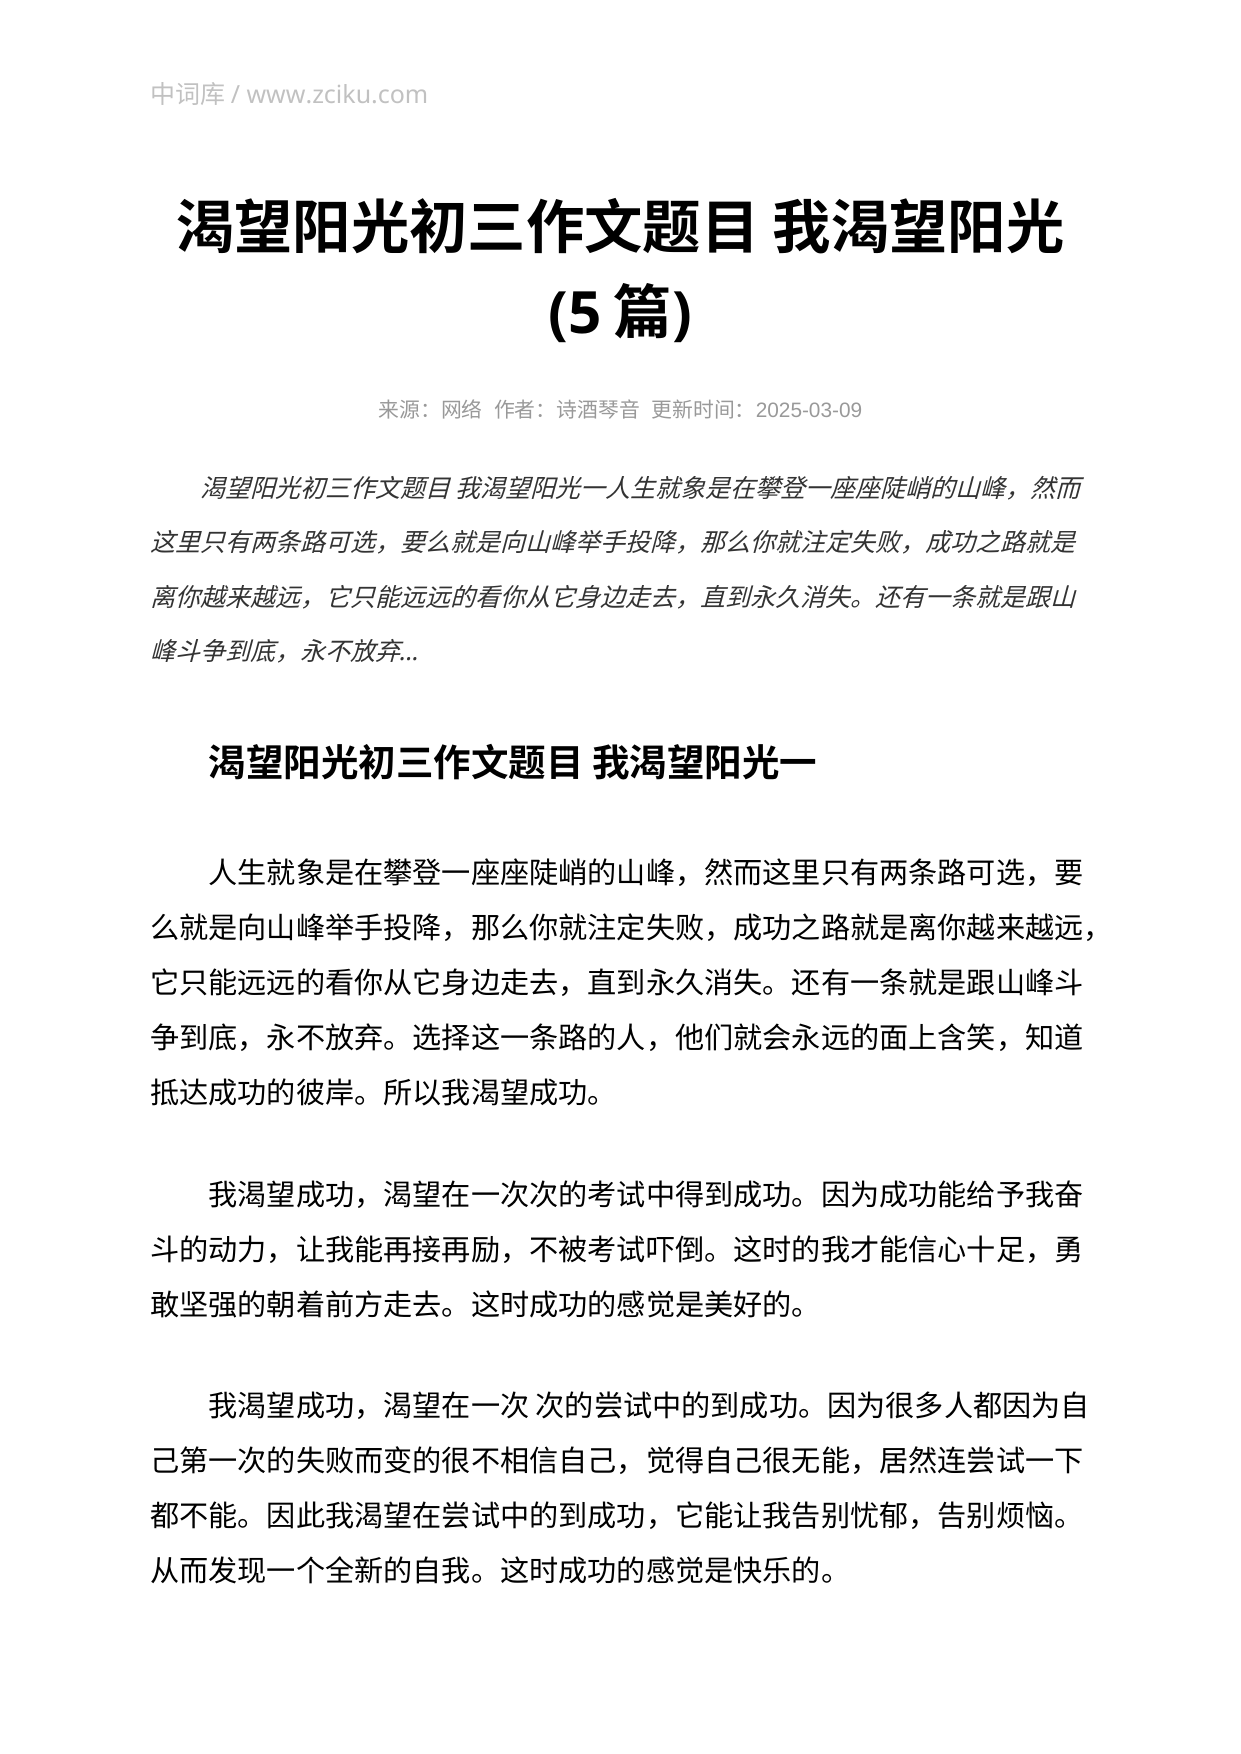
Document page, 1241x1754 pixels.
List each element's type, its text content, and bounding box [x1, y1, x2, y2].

text 渴望阳光初三作文题目 我渴望阳光一 [150, 733, 1090, 787]
text 人生就象是在攀登一座座陡峭的山峰，然而这里只有两条路可选，要么就是向山峰举手投降，那么你就注定失败，成功之路就是离你越来越远，它只能远远的看你从它身边走去，直到永久消失。还有一条就是跟山峰斗争到底，永不放弃。选择这一条路的人，他们就会永远的面上含笑，知道抵达成功的彼岸。所以我渴望成功。 [150, 850, 1090, 1112]
subtitle 渴望阳光初三作文题目 我渴望阳光(5篇) [150, 181, 1090, 351]
text 我渴望成功，渴望在一次次的考试中得到成功。因为成功能给予我奋斗的动力，让我能再接再励，不被考试吓倒。这时的我才能信心十足，勇敢坚强的朝着前方走去。这时成功的感觉是美好的。 [150, 1171, 1090, 1323]
text 我渴望成功，渴望在一次 次的尝试中的到成功。因为很多人都因为自己第一次的失败而变的很不相信自己，觉得自己很无能，居然连尝试一下都不能。因此我渴望在尝试中的到成功，它能让我告别忧郁，告别烦恼。从而发现一个全新的自我。这时成功的感觉是快乐的。 [150, 1383, 1090, 1590]
text 来源：网络 作者：诗酒琴音 更新时间：2025-03-09 [150, 397, 1090, 421]
text 渴望阳光初三作文题目 我渴望阳光一人生就象是在攀登一座座陡峭的山峰，然而这里只有两条路可选，要么就是向山峰举手投降，那么你就注定失败，成功之路就是离你越来越远，它只能远远的看你从它身边走去，直到永久消失。还有一条就是跟山峰斗争到底，永不放弃... [150, 468, 1090, 668]
